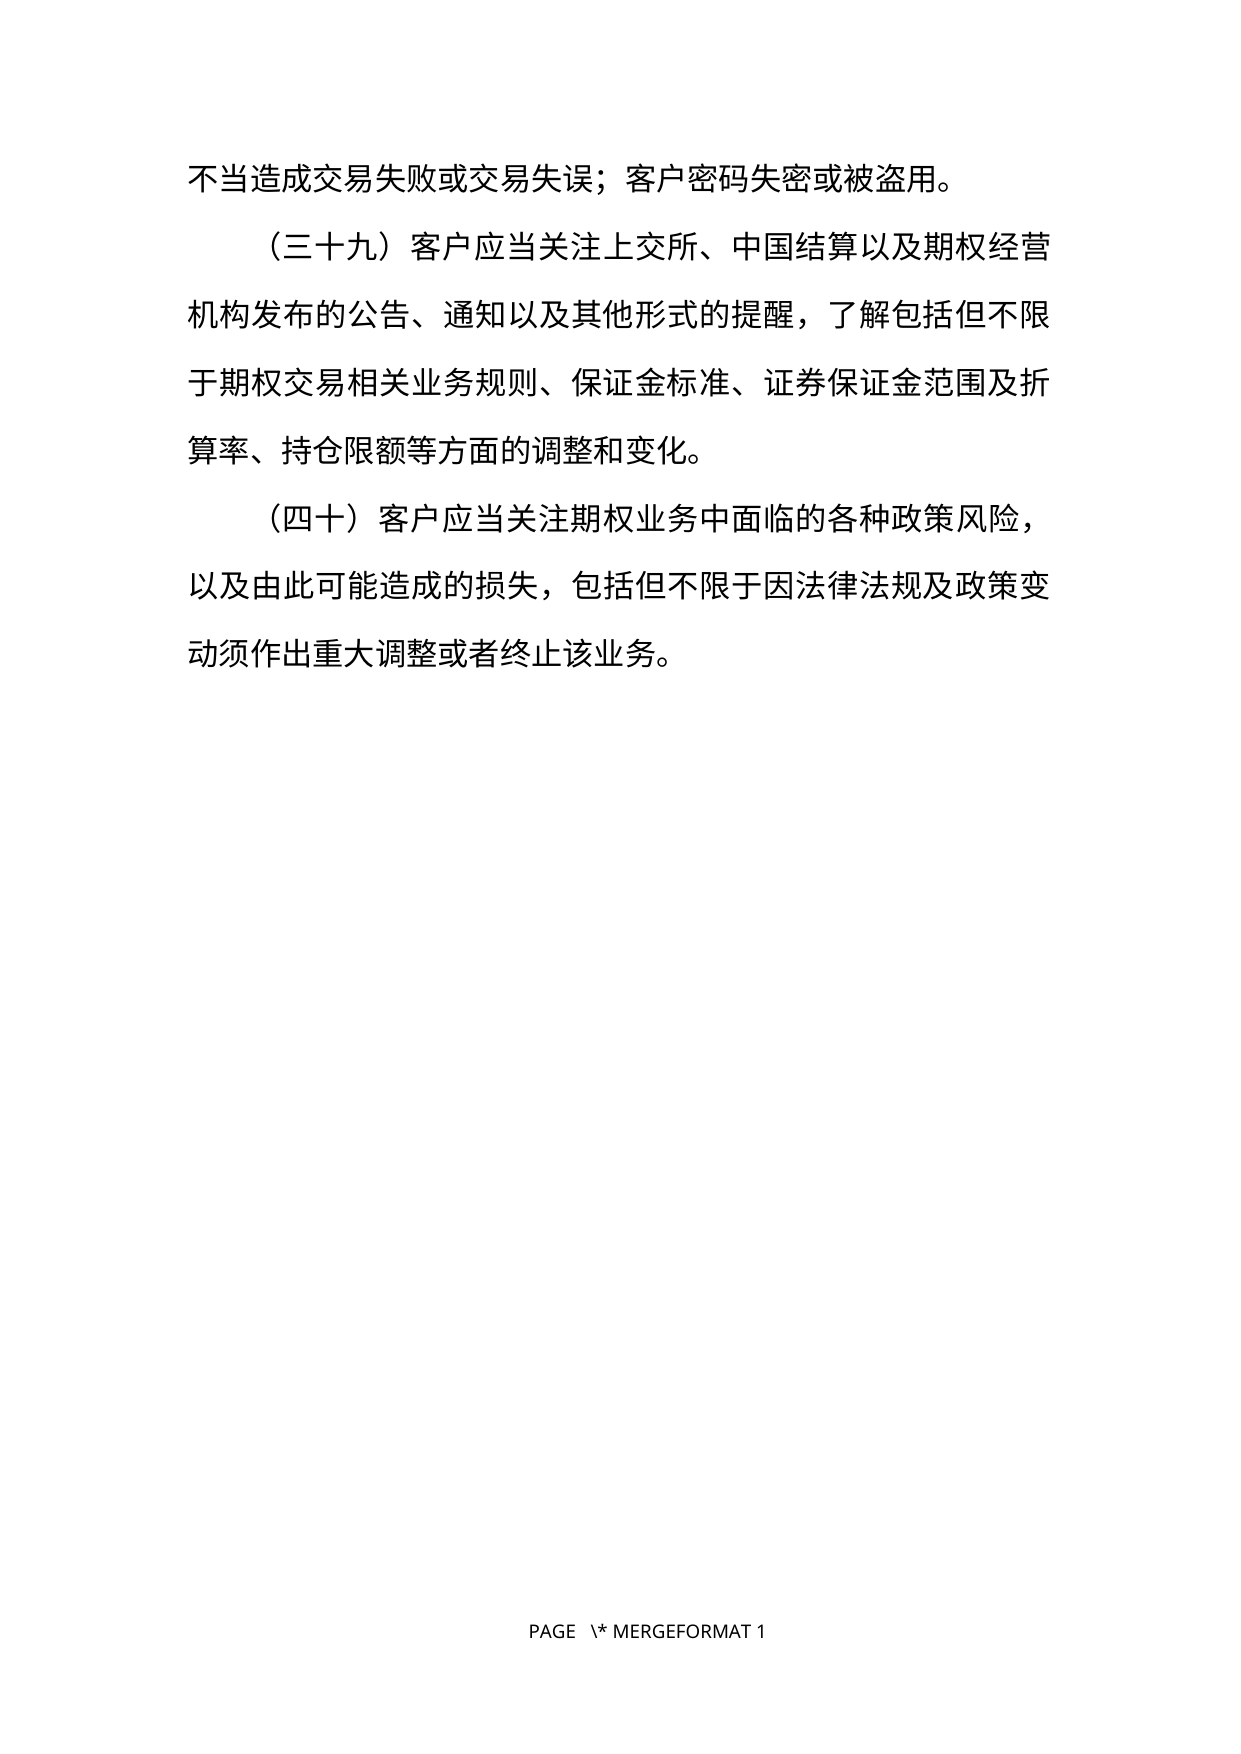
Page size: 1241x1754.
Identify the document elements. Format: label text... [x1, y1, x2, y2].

text （三十九）客户应当关注上交所、中国结算以及期权经营机构发布的公告、通知以及其他形式的提醒，了解包括但不限于期权交易相关业务规则、保证金标准、证券保证金范围及折算率、持仓限额等方面的调整和变化。 [187, 222, 1053, 471]
text （四十）客户应当关注期权业务中面临的各种政策风险，以及由此可能造成的损失，包括但不限于因法律法规及政策变动须作出重大调整或者终止该业务。 [187, 494, 1053, 674]
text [187, 154, 1053, 200]
